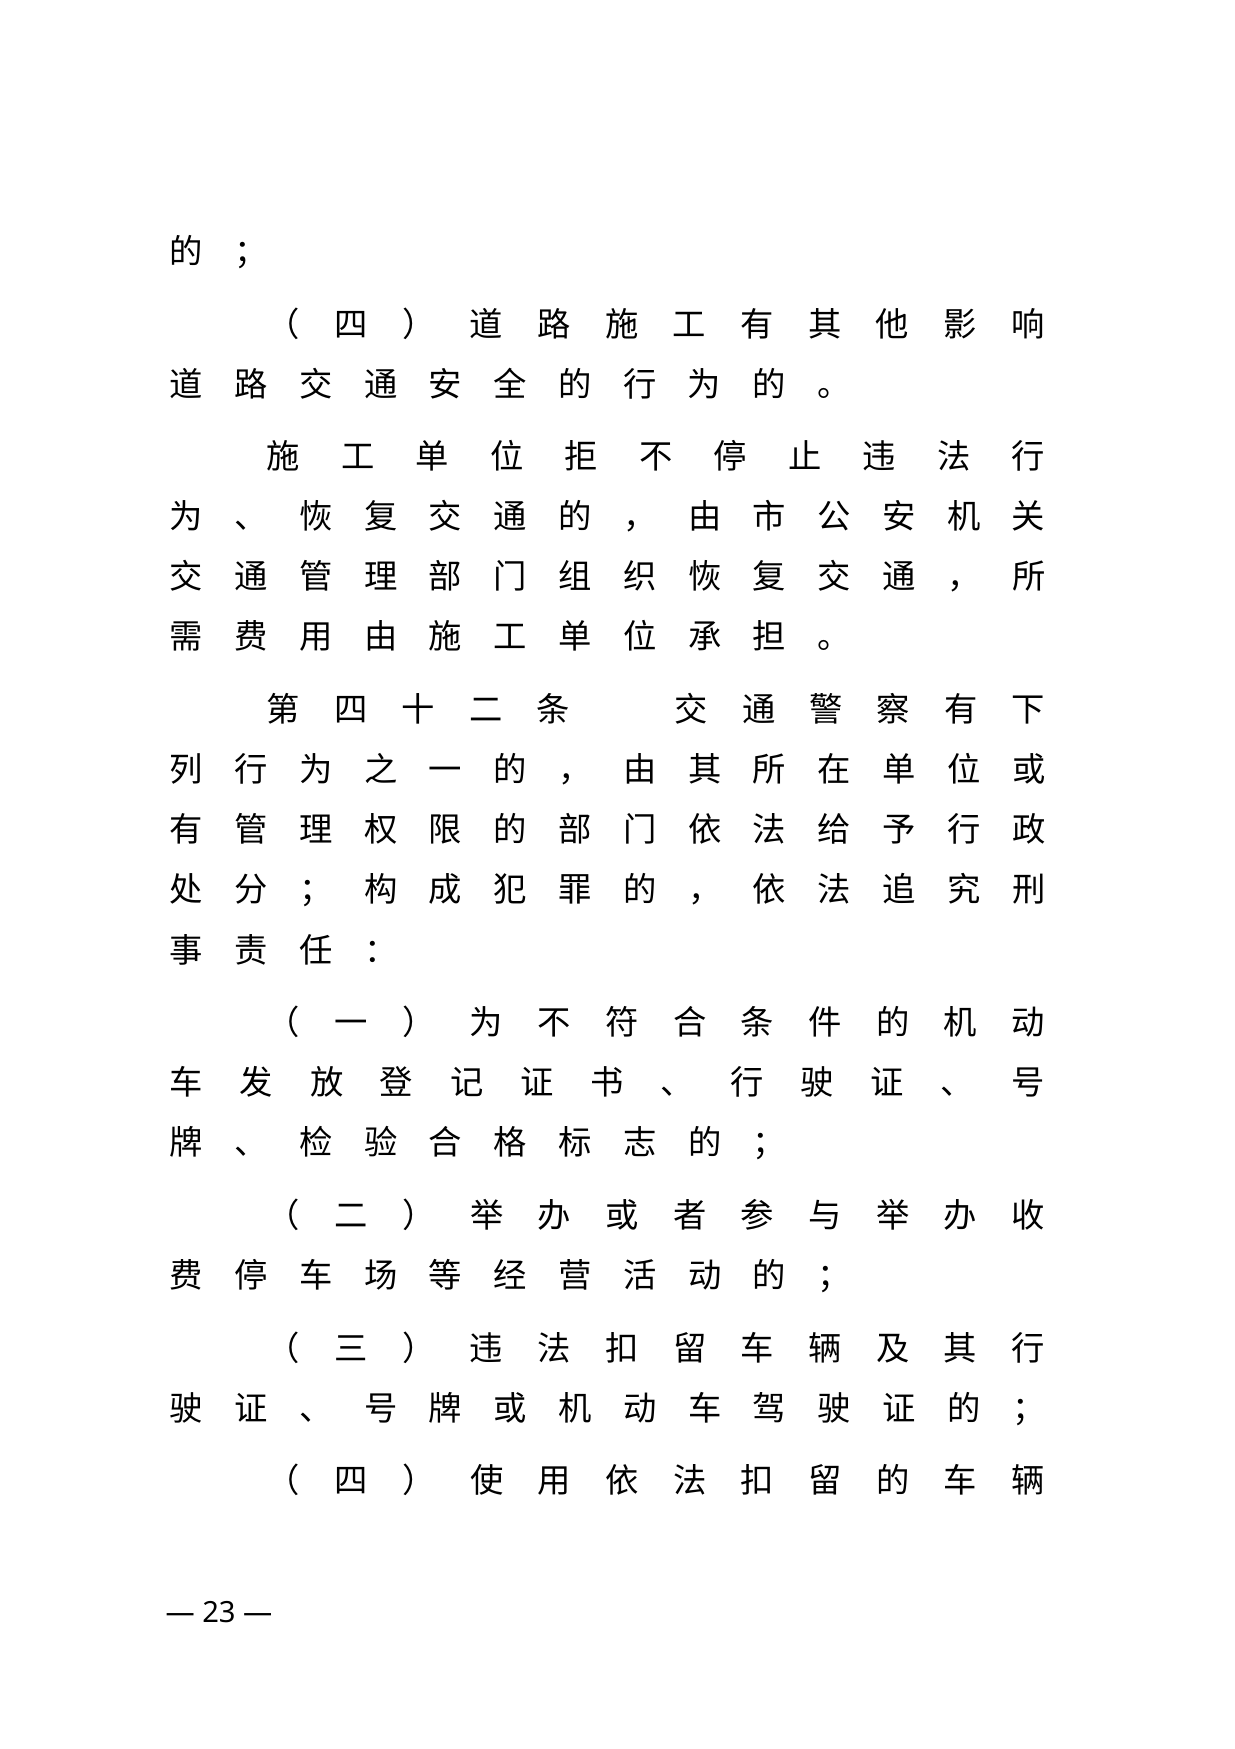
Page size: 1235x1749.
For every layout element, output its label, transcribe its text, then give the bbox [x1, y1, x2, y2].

text （四）使用依法扣留的车辆的； [169, 1448, 1077, 1508]
text （三）违法扣留车辆及其行驶证、号牌或机动车驾驶证的； [169, 1316, 1077, 1436]
text 施工单位拒不停止违法行为、恢复交通的，由市公安机关交通管理部门组织恢复交通，所需费用由施工单位承担。 [169, 424, 1077, 664]
text 第四十二条 交通警察有下列行为之一的，由其所在单位或有管理权限的部门依法给予行政处分；构成犯罪的，依法追究刑事责任： [169, 677, 1077, 977]
text （四）道路施工有其他影响道路交通安全的行为的。 [169, 291, 1077, 412]
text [169, 219, 1077, 279]
text （二）举办或者参与举办收费停车场等经营活动的； [169, 1183, 1077, 1303]
text （一）为不符合条件的机动车发放登记证书、行驶证、号牌、检验合格标志的； [169, 990, 1077, 1170]
